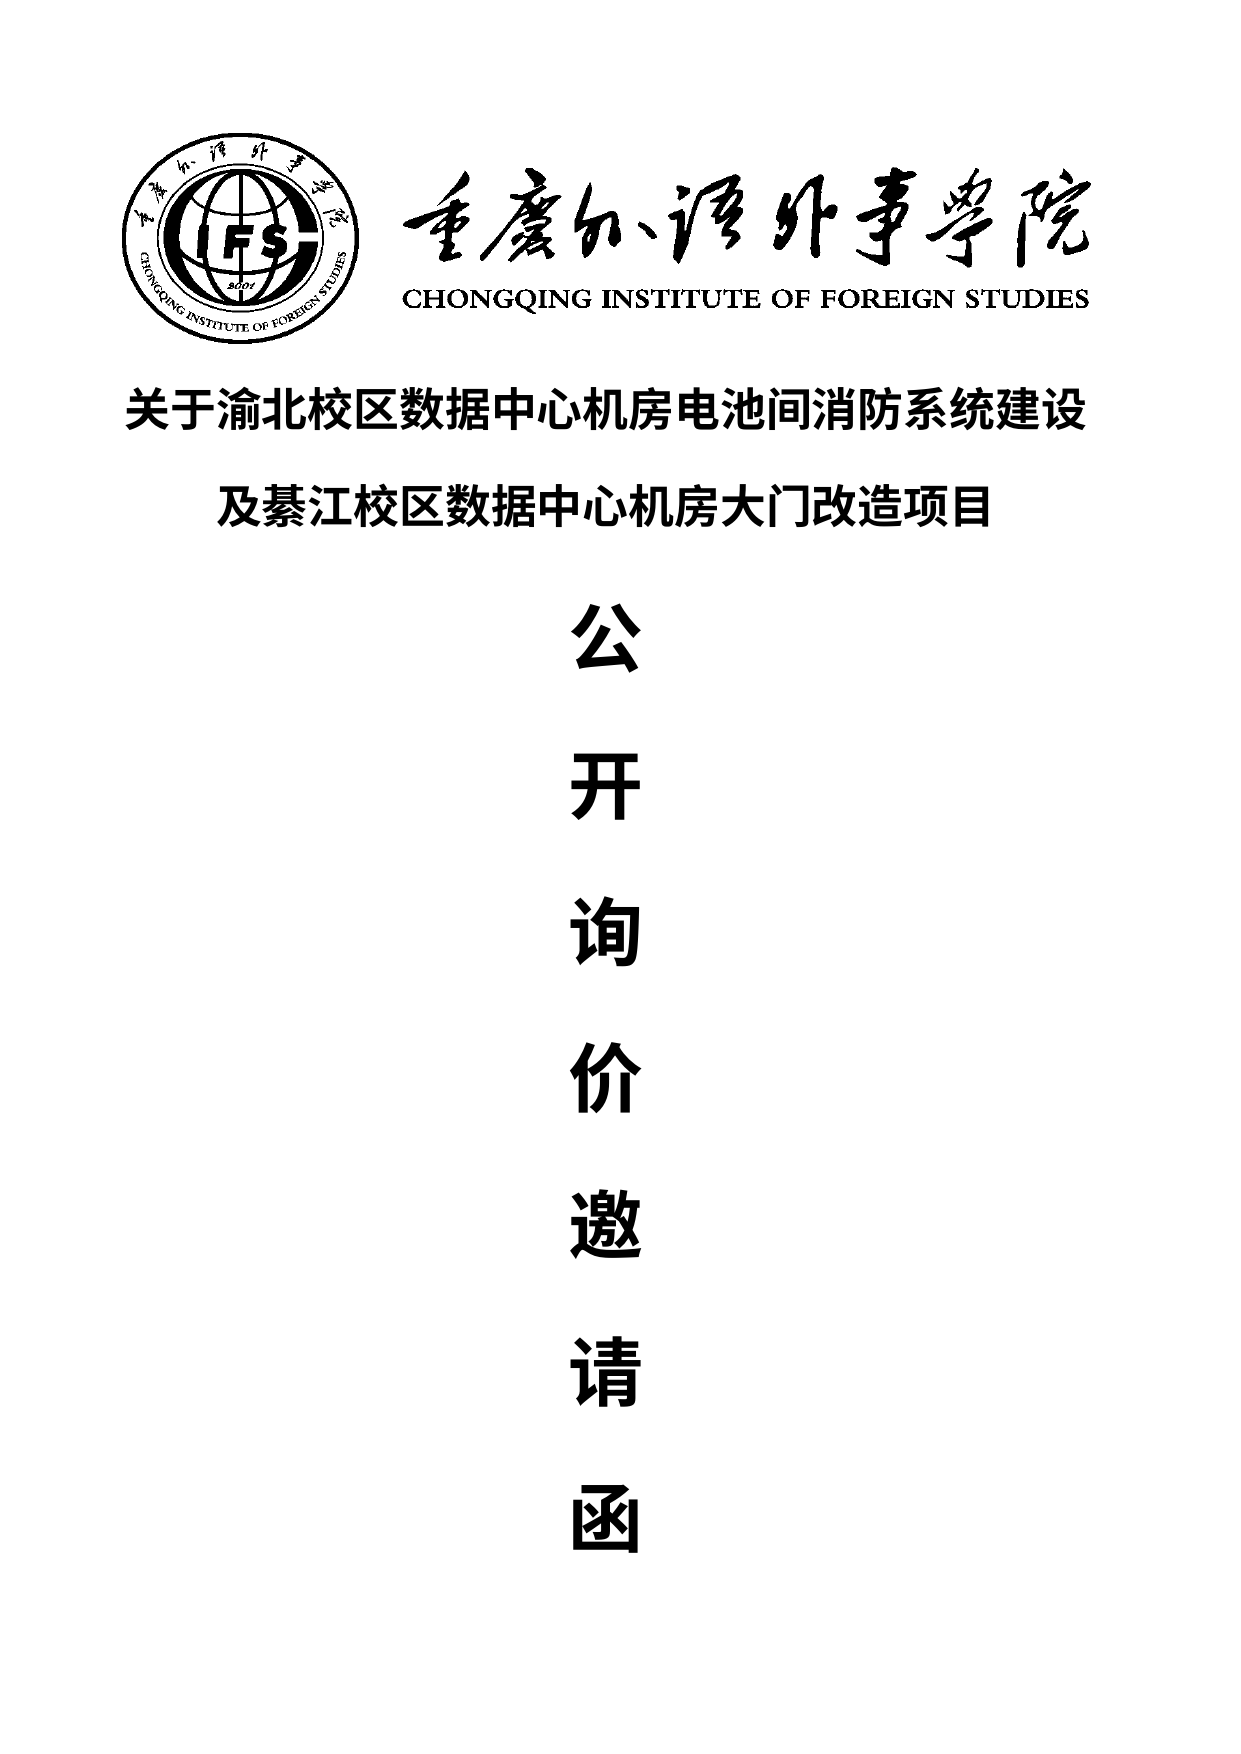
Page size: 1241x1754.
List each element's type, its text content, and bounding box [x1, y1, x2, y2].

text 公 [118, 569, 1092, 699]
text 询 [118, 862, 1092, 992]
text 开 [118, 716, 1092, 846]
text 请 [118, 1302, 1092, 1432]
text 关于渝北校区数据中心机房电池间消防系统建设及綦江校区数据中心机房大门改造项目 [118, 347, 1092, 552]
text 价 [118, 1009, 1092, 1139]
text 邀 [118, 1156, 1092, 1286]
text 函 [118, 1449, 1092, 1579]
